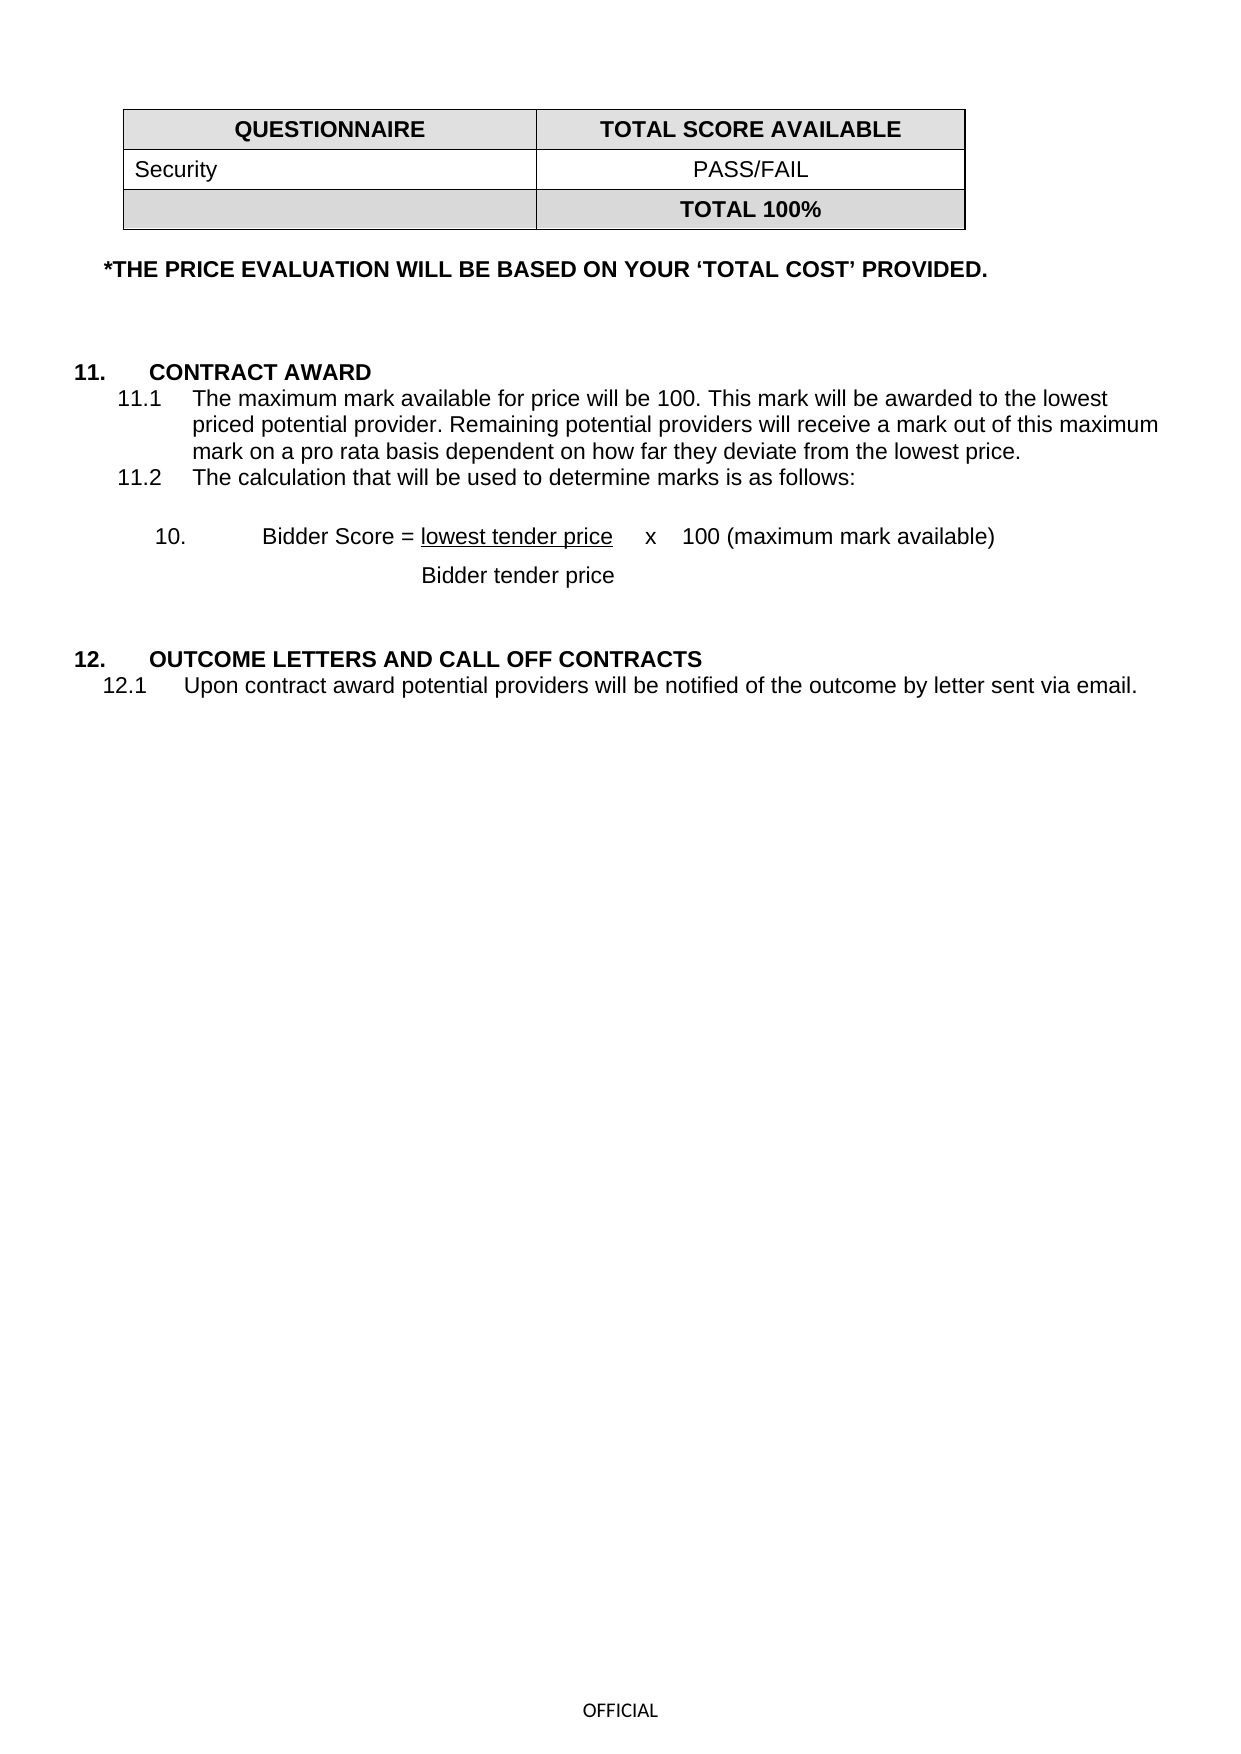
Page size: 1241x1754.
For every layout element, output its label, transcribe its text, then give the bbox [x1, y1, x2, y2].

list The calculation that will be used to determine marks is as follows: [117, 464, 1166, 517]
text *THE PRICE EVALUATION WILL BE BASED ON YOUR ‘TOTAL COST’ PROVIDED. [103, 256, 1166, 282]
list Bidder Score = lowest tender price x 100 (maximum mark available) [154, 523, 1166, 549]
text Bidder tender price [192, 562, 1166, 588]
list CONTRACT AWARD [74, 359, 1166, 385]
table_cell TOTAL 100% [537, 190, 964, 228]
table_cell PASS/FAIL [537, 150, 964, 189]
table_header TOTAL SCORE AVAILABLE [537, 110, 964, 149]
list The maximum mark available for price will be 100. This mark will be awarded to the lowest priced potential provider. Remaining potential providers will receive a mark out of this maximum mark on a pro rata basis dependent on how far they deviate from the lowest price. [117, 385, 1166, 464]
list Outcome Letters AND CALL OFF CONTRACTS [74, 646, 1166, 672]
table_header QUESTIONNAIRE [124, 110, 536, 149]
table_cell [124, 190, 536, 228]
list Upon contract award potential providers will be notified of the outcome by letter sent via email. [102, 672, 1166, 698]
table_cell Security [124, 150, 536, 189]
